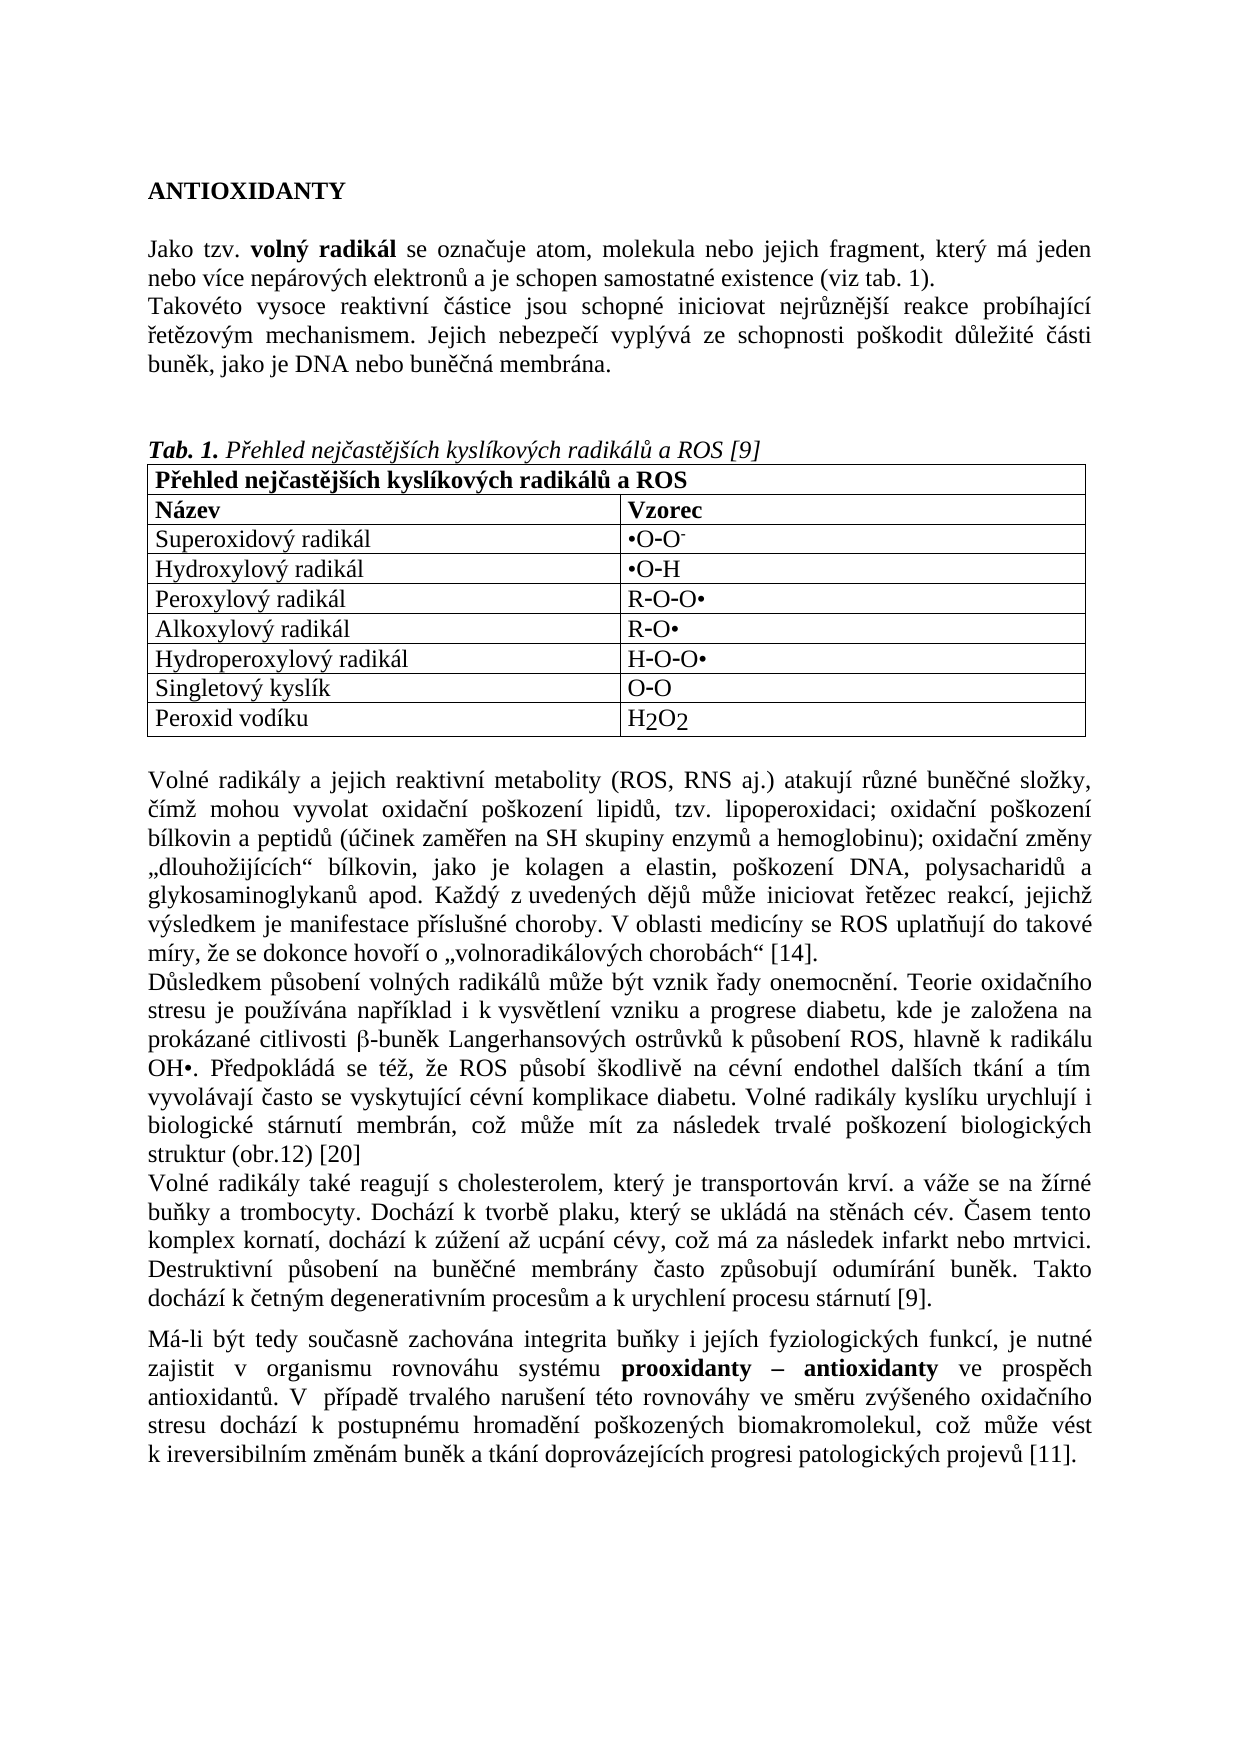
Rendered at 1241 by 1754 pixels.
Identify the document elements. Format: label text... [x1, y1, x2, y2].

text Má-li být tedy současně zachována integrita buňky i jejích fyziologických funkcí, je nutné zajistit v organismu rovnováhu systému prooxidanty – antioxidanty ve prospěch antioxidantů. V případě trvalého narušení této rovnováhy ve směru zvýšeného oxidačního stresu dochází k postupnému hromadění poškozených biomakromolekul, což může vést k ireversibilním změnám buněk a tkání doprovázejících progresi patologických projevů [11]. [148, 1324, 1093, 1468]
table_cell Vzorec [621, 495, 1085, 523]
text Takovéto vysoce reaktivní částice jsou schopné iniciovat nejrůznější reakce probíhající řetězovým mechanismem. Jejich nebezpečí vyplývá ze schopnosti poškodit důležité části buněk, jako je DNA nebo buněčná membrána. [148, 291, 1093, 378]
table_cell Název [148, 495, 620, 523]
text Volné radikály také reagují s cholesterolem, který je transportován krví. a váže se na žírné buňky a trombocyty. Dochází k tvorbě plaku, který se ukládá na stěnách cév. Časem tento komplex kornatí, dochází k zúžení až ucpání cévy, což má za následek infarkt nebo mrtvici. Destruktivní působení na buněčné membrány často způsobují odumírání buněk. Takto dochází k četným degenerativním procesům a k urychlení procesu stárnutí [9]. [148, 1168, 1093, 1312]
text Jako tzv. volný radikál se označuje atom, molekula nebo jejich fragment, který má jeden nebo více nepárových elektronů a je schopen samostatné existence (viz tab. 1). [148, 234, 1093, 291]
table_cell OO [621, 674, 1085, 702]
table_cell Alkoxylový radikál [148, 614, 620, 643]
text Tab. 1. Přehled nejčastějších kyslíkových radikálů a ROS [9] [148, 435, 1093, 464]
table_header Přehled nejčastějších kyslíkových radikálů a ROS [148, 465, 1085, 494]
table_cell Singletový kyslík [148, 674, 620, 702]
text ANTIOXIDANTY [148, 176, 1093, 205]
table_cell H2O2 [621, 703, 1085, 736]
table_cell Hydroxylový radikál [148, 554, 620, 583]
table_cell Peroxid vodíku [148, 703, 620, 736]
table_cell Peroxylový radikál [148, 584, 620, 613]
table_cell Hydroperoxylový radikál [148, 644, 620, 672]
text Volné radikály a jejich reaktivní metabolity (ROS, RNS aj.) atakují různé buněčné složky, čímž mohou vyvolat oxidační poškození lipidů, tzv. lipoperoxidaci; oxidační poškození bílkovin a peptidů (účinek zaměřen na SH skupiny enzymů a hemoglobinu); oxidační změny „dlouhožijících“ bílkovin, jako je kolagen a elastin, poškození DNA, polysacharidů a glykosaminoglykanů apod. Každý z uvedených dějů může iniciovat řetězec reakcí, jejichž výsledkem je manifestace příslušné choroby. V oblasti medicíny se ROS uplatňují do takové míry, že se dokonce hovoří o „volnoradikálových chorobách“ [14]. [148, 765, 1093, 967]
table_cell •OH [621, 554, 1085, 583]
table_cell HOO• [621, 644, 1085, 672]
table_cell •OO [621, 525, 1085, 553]
table_cell Superoxidový radikál [148, 525, 620, 553]
table_cell ROO• [621, 584, 1085, 613]
table_cell RO• [621, 614, 1085, 643]
text Důsledkem působení volných radikálů může být vznik řady onemocnění. Teorie oxidačního stresu je používána například i k vysvětlení vzniku a progrese diabetu, kde je založena na prokázané citlivosti -buněk Langerhansových ostrůvků k působení ROS, hlavně k radikálu OH•. Předpokládá se též, že ROS působí škodlivě na cévní endothel dalších tkání a tím vyvolávají často se vyskytující cévní komplikace diabetu. Volné radikály kyslíku urychlují i biologické stárnutí membrán, což může mít za následek trvalé poškození biologických struktur (obr.12) [20] [148, 967, 1093, 1168]
